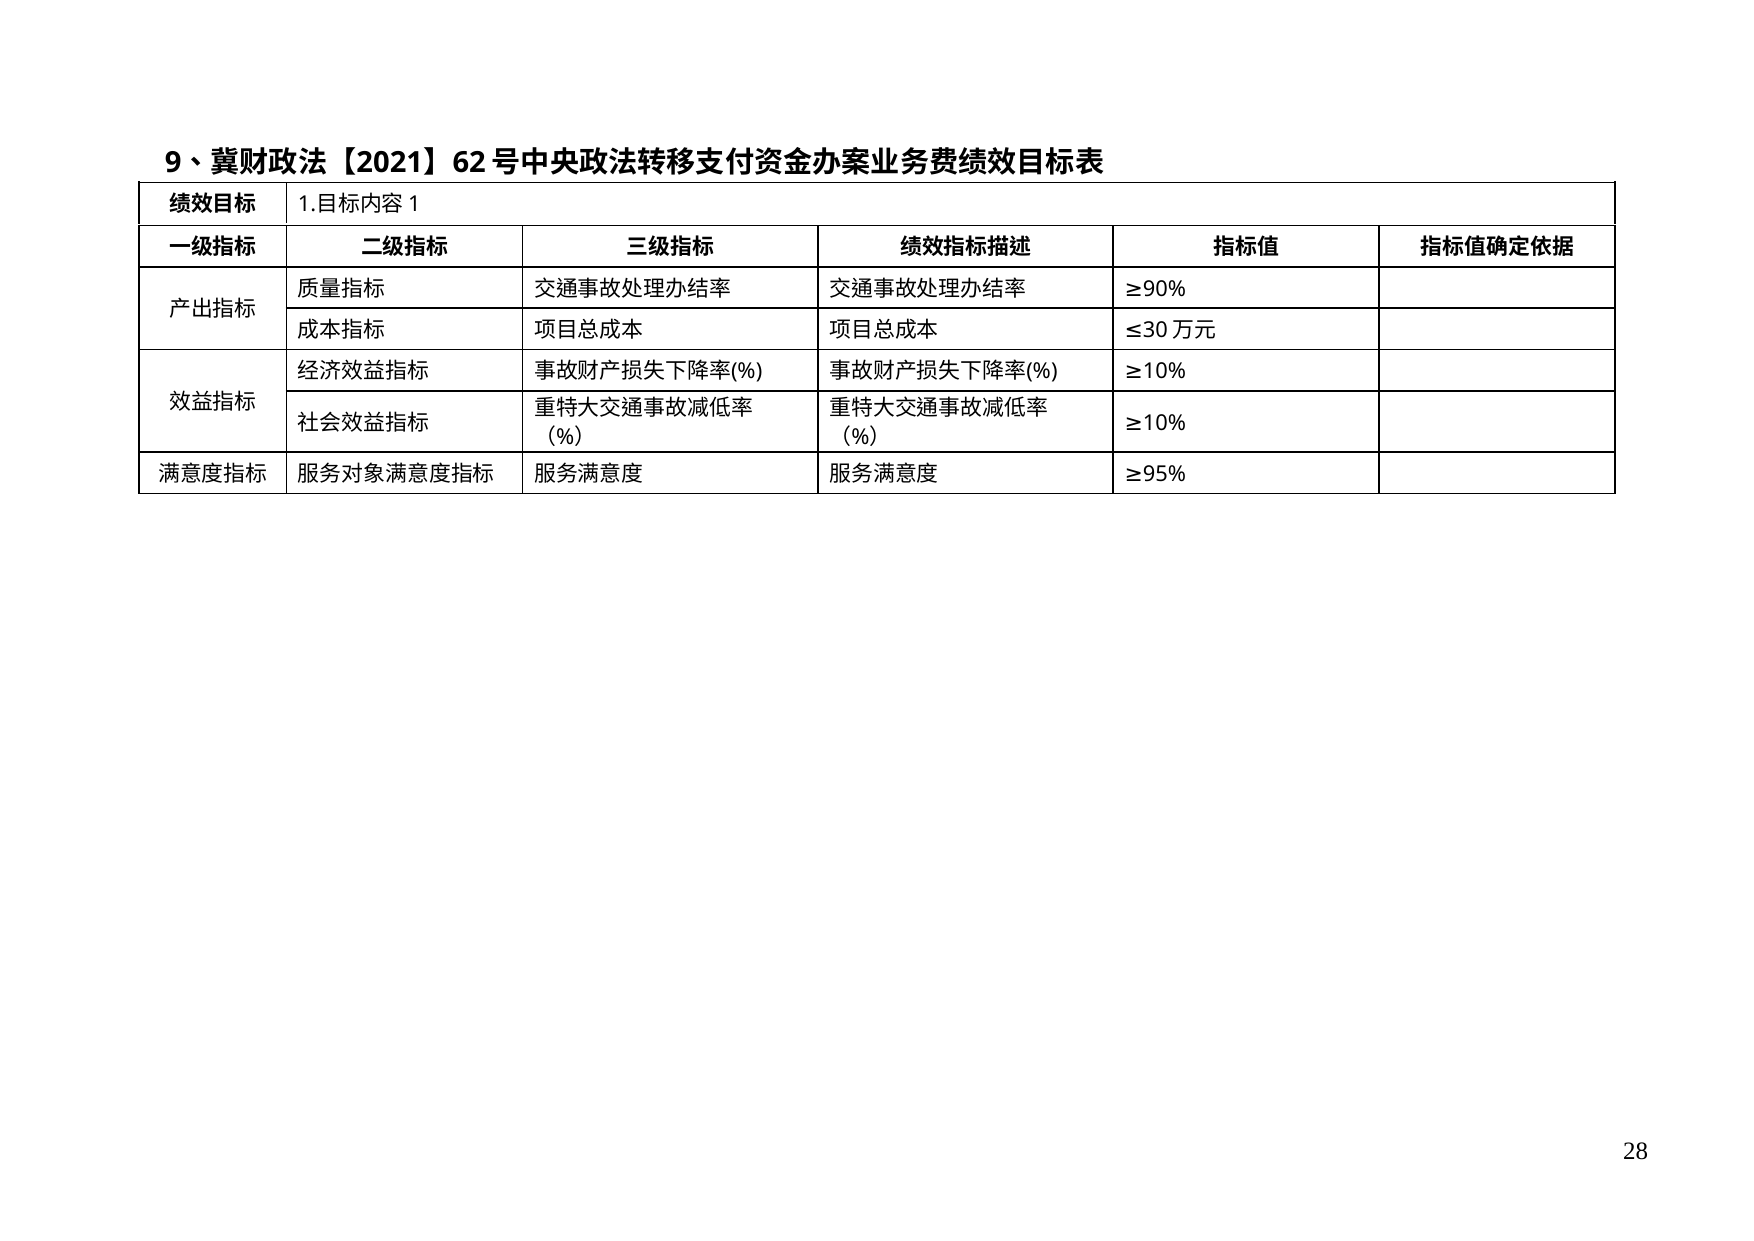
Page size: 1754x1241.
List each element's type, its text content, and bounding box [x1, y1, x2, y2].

table_cell 经济效益指标 [287, 350, 522, 390]
table_cell 产出指标 [140, 268, 286, 349]
table_cell 项目总成本 [819, 309, 1112, 349]
table_cell [1380, 350, 1614, 390]
table_cell 效益指标 [140, 350, 286, 451]
table_header 指标值 [1114, 226, 1378, 266]
table_cell 服务对象满意度指标 [287, 453, 522, 492]
table_cell [1380, 309, 1614, 349]
table_cell 成本指标 [287, 309, 522, 349]
table_cell 质量指标 [287, 268, 522, 307]
table_header 一级指标 [140, 226, 286, 266]
table_header 绩效目标 [140, 183, 286, 223]
table_cell 服务满意度 [523, 453, 817, 492]
table_cell 重特大交通事故减低率（%） [819, 392, 1112, 451]
text 9、冀财政法【2021】62号中央政法转移支付资金办案业务费绩效目标表 [106, 142, 1648, 181]
table_cell ≥10% [1114, 350, 1378, 390]
table_cell 满意度指标 [140, 453, 286, 492]
table_cell [1380, 268, 1614, 307]
table_cell 服务满意度 [819, 453, 1112, 492]
table_cell 事故财产损失下降率(%) [523, 350, 817, 390]
table_header 指标值确定依据 [1380, 226, 1614, 266]
table_cell 事故财产损失下降率(%) [819, 350, 1112, 390]
table_cell ≥95% [1114, 453, 1378, 492]
table_cell ≥10% [1114, 392, 1378, 451]
table_cell 社会效益指标 [287, 392, 522, 451]
table_cell 重特大交通事故减低率（%） [523, 392, 817, 451]
table_cell 交通事故处理办结率 [819, 268, 1112, 307]
table_cell 项目总成本 [523, 309, 817, 349]
table_header 三级指标 [523, 226, 817, 266]
table_cell [1380, 453, 1614, 492]
table_cell 交通事故处理办结率 [523, 268, 817, 307]
table_cell [1380, 392, 1614, 451]
table_cell ≥90% [1114, 268, 1378, 307]
table_cell ≤30万元 [1114, 309, 1378, 349]
table_header 绩效指标描述 [819, 226, 1112, 266]
table_header 1.目标内容1 [287, 183, 1614, 223]
table_header 二级指标 [287, 226, 522, 266]
